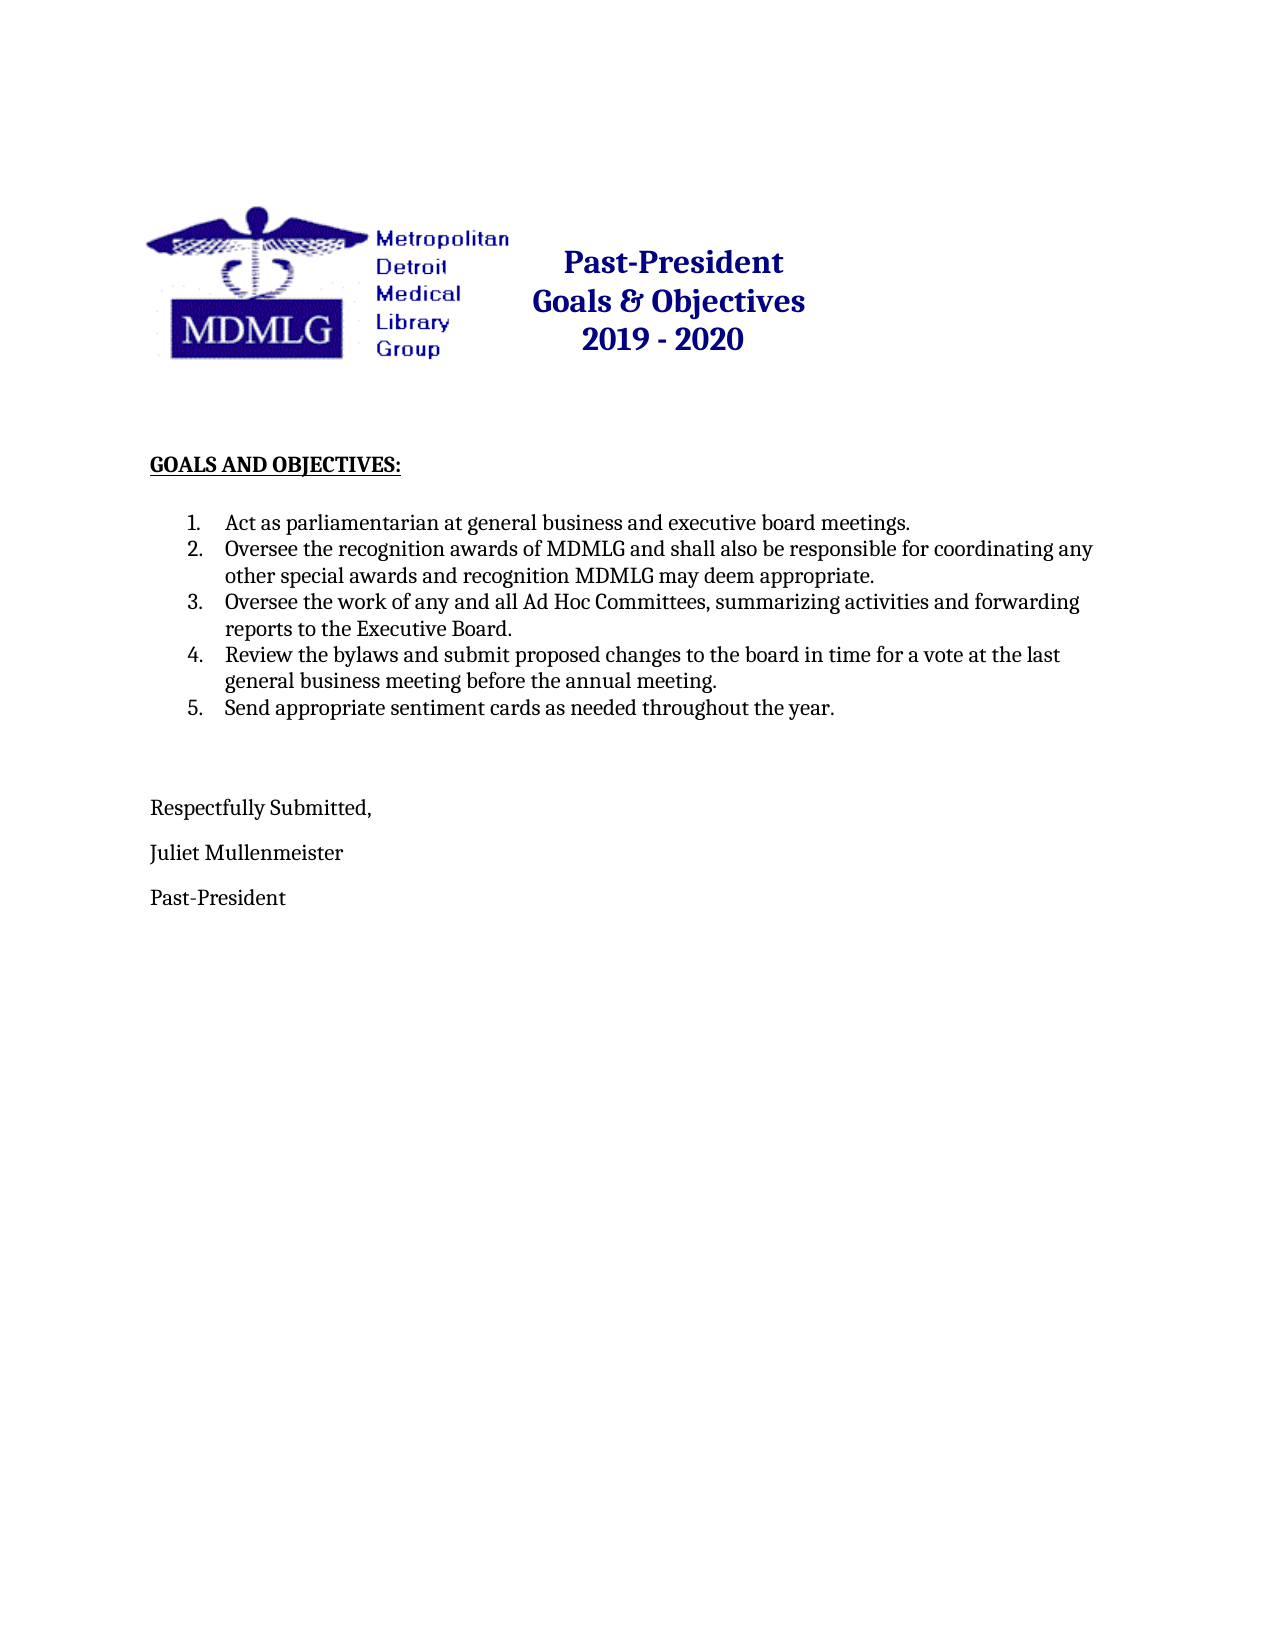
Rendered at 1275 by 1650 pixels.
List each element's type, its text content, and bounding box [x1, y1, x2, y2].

text Past-President [150, 885, 1125, 912]
list Send appropriate sentiment cards as needed throughout the year. [187, 694, 1125, 721]
picture [141, 200, 511, 366]
text 2019 - 2020 [442, 320, 1125, 359]
subtitle Past-President [446, 244, 1125, 282]
text Juliet Mullenmeister [150, 840, 1125, 866]
list Review the bylaws and submit proposed changes to the board in time for a vote at the last general business meeting before the annual meeting. [187, 642, 1125, 694]
list Oversee the work of any and all Ad Hoc Committees, summarizing activities and forwarding reports to the Executive Board. [187, 589, 1125, 642]
list Act as parliamentarian at general business and executive board meetings. [187, 510, 1125, 536]
list Oversee the recognition awards of MDMLG and shall also be responsible for coordinating any other special awards and recognition MDMLG may deem appropriate. [187, 536, 1125, 589]
subtitle Goals & Objectives [462, 282, 1125, 320]
text Respectfully Submitted, [150, 795, 1125, 821]
text GOALS AND OBJECTIVES: [150, 452, 1125, 479]
